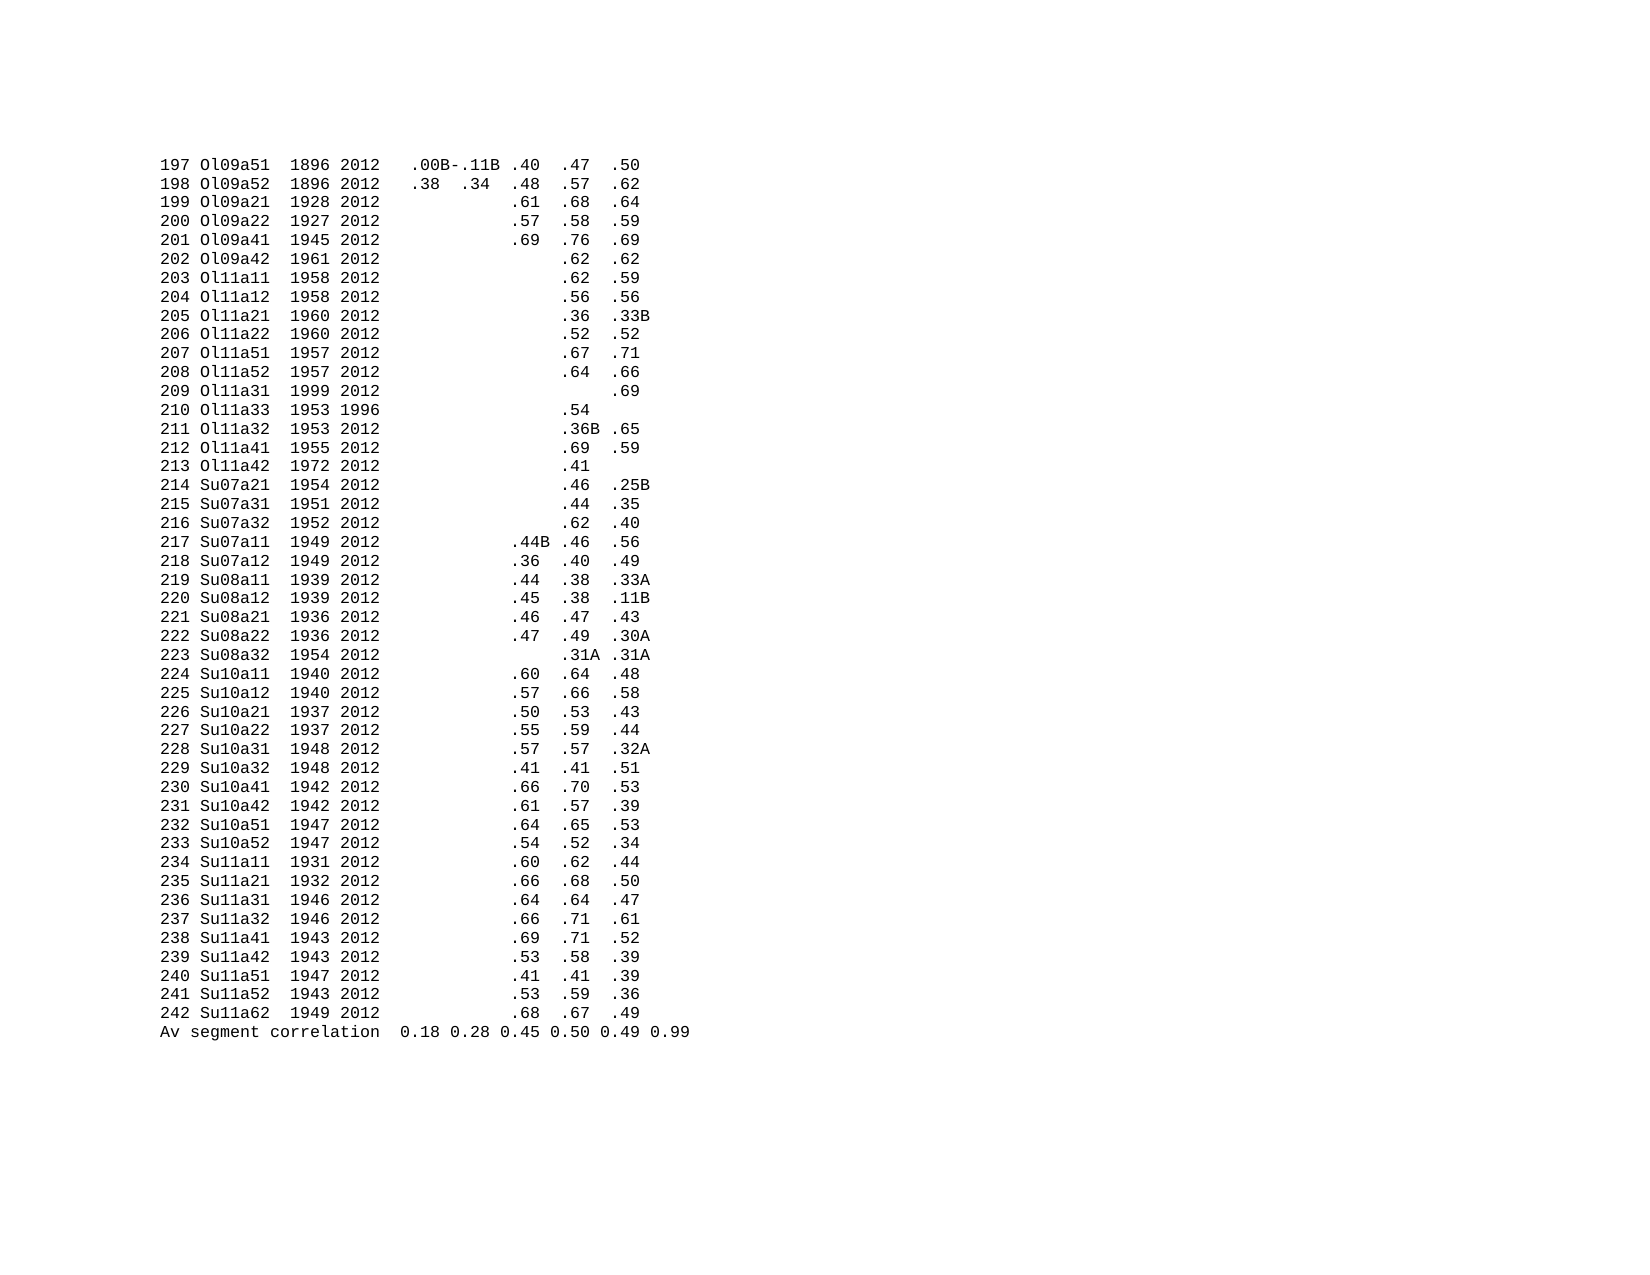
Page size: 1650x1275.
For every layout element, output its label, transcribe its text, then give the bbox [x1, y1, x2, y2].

text 239 Su11a42 1943 2012 .53 .58 .39 [150, 948, 1500, 967]
text 226 Su10a21 1937 2012 .50 .53 .43 [150, 703, 1500, 722]
text 202 Ol09a42 1961 2012 .62 .62 [150, 251, 1500, 269]
text 224 Su10a11 1940 2012 .60 .64 .48 [150, 665, 1500, 684]
text 236 Su11a31 1946 2012 .64 .64 .47 [150, 892, 1500, 911]
text 216 Su07a32 1952 2012 .62 .40 [150, 514, 1500, 533]
text 207 Ol11a51 1957 2012 .67 .71 [150, 345, 1500, 364]
text 200 Ol09a22 1927 2012 .57 .58 .59 [150, 213, 1500, 232]
text 201 Ol09a41 1945 2012 .69 .76 .69 [150, 232, 1500, 251]
text 215 Su07a31 1951 2012 .44 .35 [150, 496, 1500, 514]
text 234 Su11a11 1931 2012 .60 .62 .44 [150, 854, 1500, 873]
text 212 Ol11a41 1955 2012 .69 .59 [150, 439, 1500, 458]
text 225 Su10a12 1940 2012 .57 .66 .58 [150, 684, 1500, 703]
text 199 Ol09a21 1928 2012 .61 .68 .64 [150, 194, 1500, 213]
text 240 Su11a51 1947 2012 .41 .41 .39 [150, 967, 1500, 986]
text 242 Su11a62 1949 2012 .68 .67 .49 [150, 1005, 1500, 1024]
text 210 Ol11a33 1953 1996 .54 [150, 401, 1500, 420]
text 237 Su11a32 1946 2012 .66 .71 .61 [150, 911, 1500, 929]
text Av segment correlation 0.18 0.28 0.45 0.50 0.49 0.99 [150, 1024, 1500, 1042]
text 232 Su10a51 1947 2012 .64 .65 .53 [150, 816, 1500, 835]
text 213 Ol11a42 1972 2012 .41 [150, 458, 1500, 477]
text 209 Ol11a31 1999 2012 .69 [150, 383, 1500, 401]
text 220 Su08a12 1939 2012 .45 .38 .11B [150, 590, 1500, 609]
text 230 Su10a41 1942 2012 .66 .70 .53 [150, 778, 1500, 797]
text 238 Su11a41 1943 2012 .69 .71 .52 [150, 929, 1500, 948]
text 235 Su11a21 1932 2012 .66 .68 .50 [150, 873, 1500, 892]
text 197 Ol09a51 1896 2012 .00B-.11B .40 .47 .50 [150, 156, 1500, 175]
text 231 Su10a42 1942 2012 .61 .57 .39 [150, 797, 1500, 816]
text 222 Su08a22 1936 2012 .47 .49 .30A [150, 628, 1500, 647]
text 219 Su08a11 1939 2012 .44 .38 .33A [150, 571, 1500, 590]
text 204 Ol11a12 1958 2012 .56 .56 [150, 288, 1500, 307]
text 198 Ol09a52 1896 2012 .38 .34 .48 .57 .62 [150, 175, 1500, 194]
text 205 Ol11a21 1960 2012 .36 .33B [150, 307, 1500, 326]
text 223 Su08a32 1954 2012 .31A .31A [150, 647, 1500, 665]
text 214 Su07a21 1954 2012 .46 .25B [150, 477, 1500, 496]
text 233 Su10a52 1947 2012 .54 .52 .34 [150, 835, 1500, 854]
text 203 Ol11a11 1958 2012 .62 .59 [150, 269, 1500, 288]
text 218 Su07a12 1949 2012 .36 .40 .49 [150, 552, 1500, 571]
text 221 Su08a21 1936 2012 .46 .47 .43 [150, 609, 1500, 628]
text 229 Su10a32 1948 2012 .41 .41 .51 [150, 760, 1500, 778]
text 208 Ol11a52 1957 2012 .64 .66 [150, 364, 1500, 383]
text 217 Su07a11 1949 2012 .44B .46 .56 [150, 533, 1500, 552]
text 211 Ol11a32 1953 2012 .36B .65 [150, 420, 1500, 439]
text 228 Su10a31 1948 2012 .57 .57 .32A [150, 741, 1500, 760]
text 241 Su11a52 1943 2012 .53 .59 .36 [150, 986, 1500, 1005]
text 206 Ol11a22 1960 2012 .52 .52 [150, 326, 1500, 345]
text 227 Su10a22 1937 2012 .55 .59 .44 [150, 722, 1500, 741]
